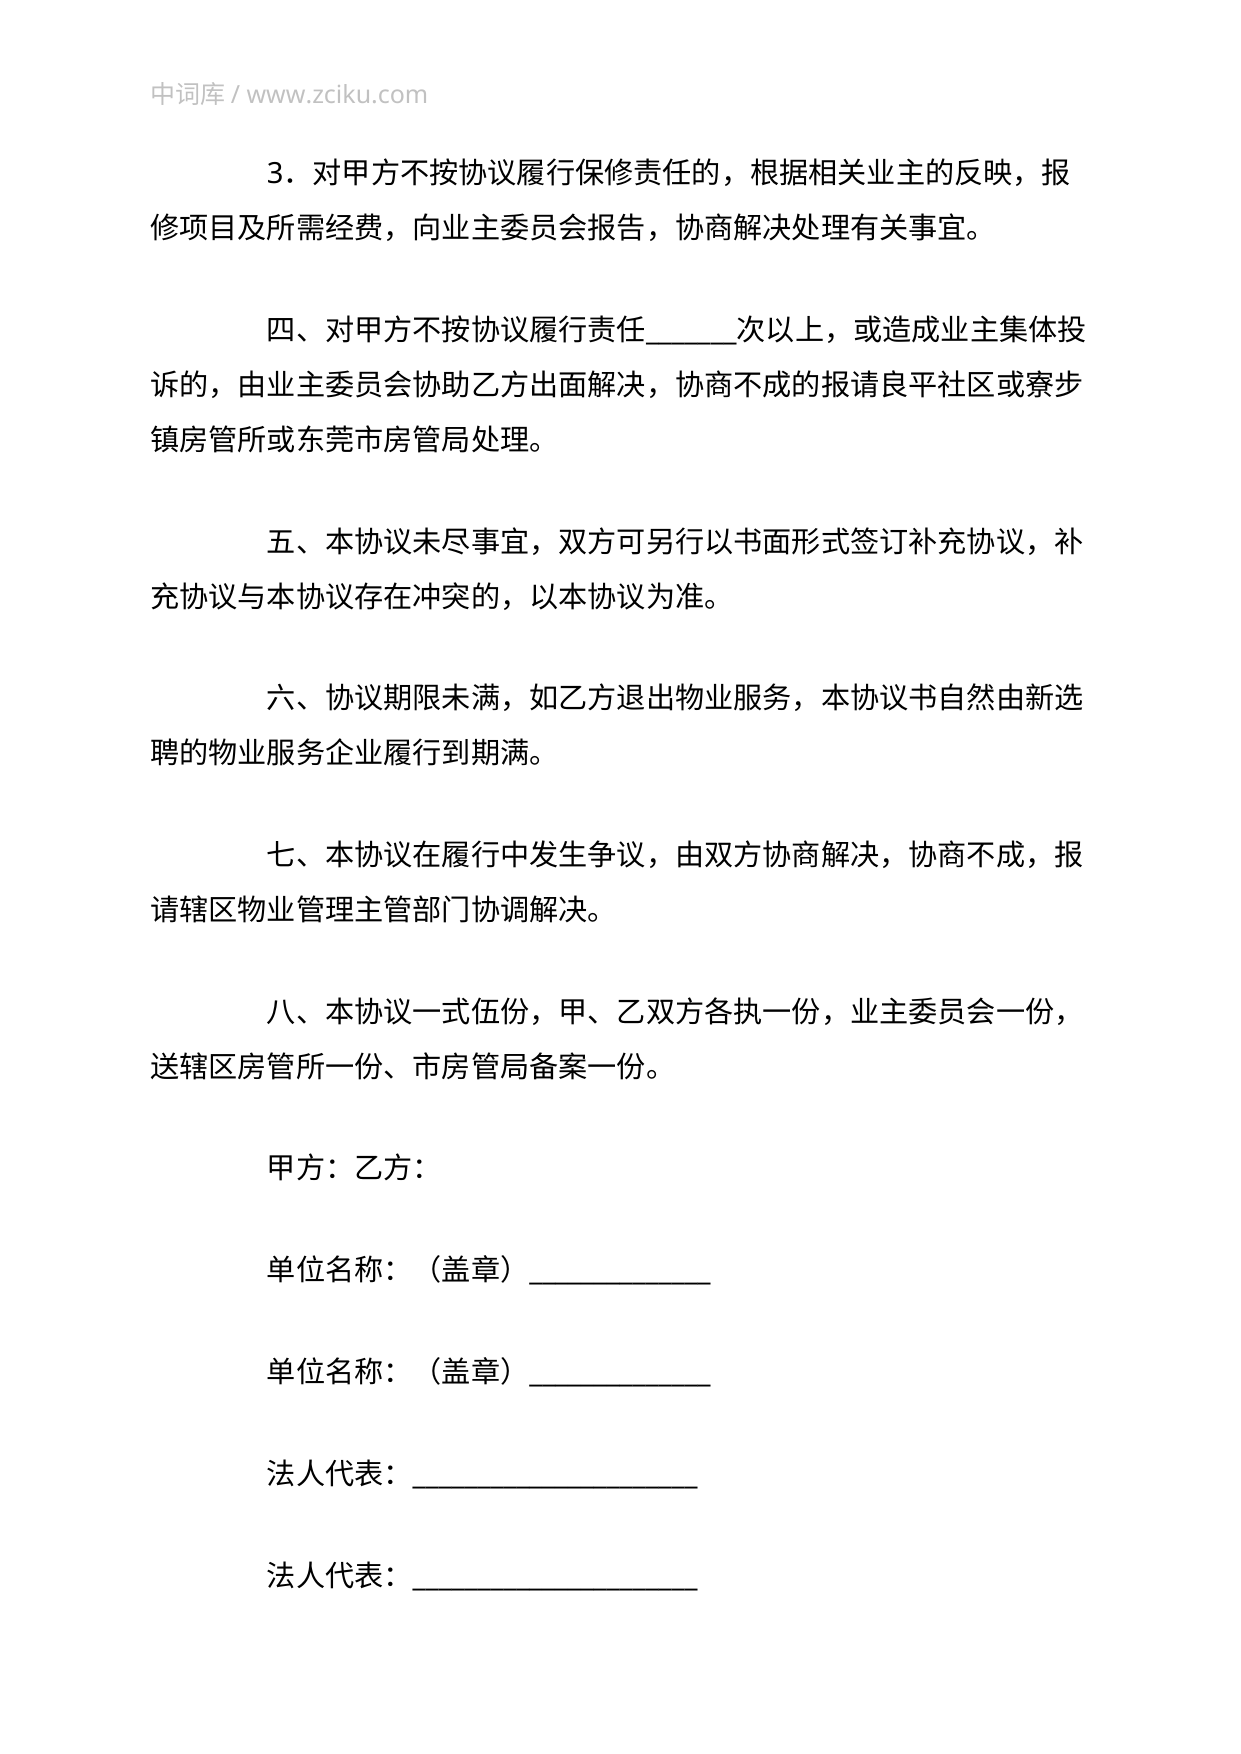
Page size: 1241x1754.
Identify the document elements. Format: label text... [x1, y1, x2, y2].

text 五、本协议未尽事宜，双方可另行以书面形式签订补充协议，补充协议与本协议存在冲突的，以本协议为准。 [150, 518, 1090, 616]
text 六、协议期限未满，如乙方退出物业服务，本协议书自然由新选聘的物业服务企业履行到期满。 [150, 675, 1090, 772]
text 法人代表：______________________ [150, 1553, 1090, 1595]
text 3．对甲方不按协议履行保修责任的，根据相关业主的反映，报修项目及所需经费，向业主委员会报告，协商解决处理有关事宜。 [150, 150, 1090, 247]
text 八、本协议一式伍份，甲、乙双方各执一份，业主委员会一份，送辖区房管所一份、市房管局备案一份。 [150, 988, 1090, 1086]
text 四、对甲方不按协议履行责任_______次以上，或造成业主集体投诉的，由业主委员会协助乙方出面解决，协商不成的报请良平社区或寮步镇房管所或东莞市房管局处理。 [150, 307, 1090, 459]
text 单位名称：（盖章）______________ [150, 1247, 1090, 1289]
text 单位名称：（盖章）______________ [150, 1349, 1090, 1391]
text 法人代表：______________________ [150, 1451, 1090, 1493]
text 甲方：乙方： [150, 1145, 1090, 1187]
text 七、本协议在履行中发生争议，由双方协商解决，协商不成，报请辖区物业管理主管部门协调解决。 [150, 832, 1090, 929]
